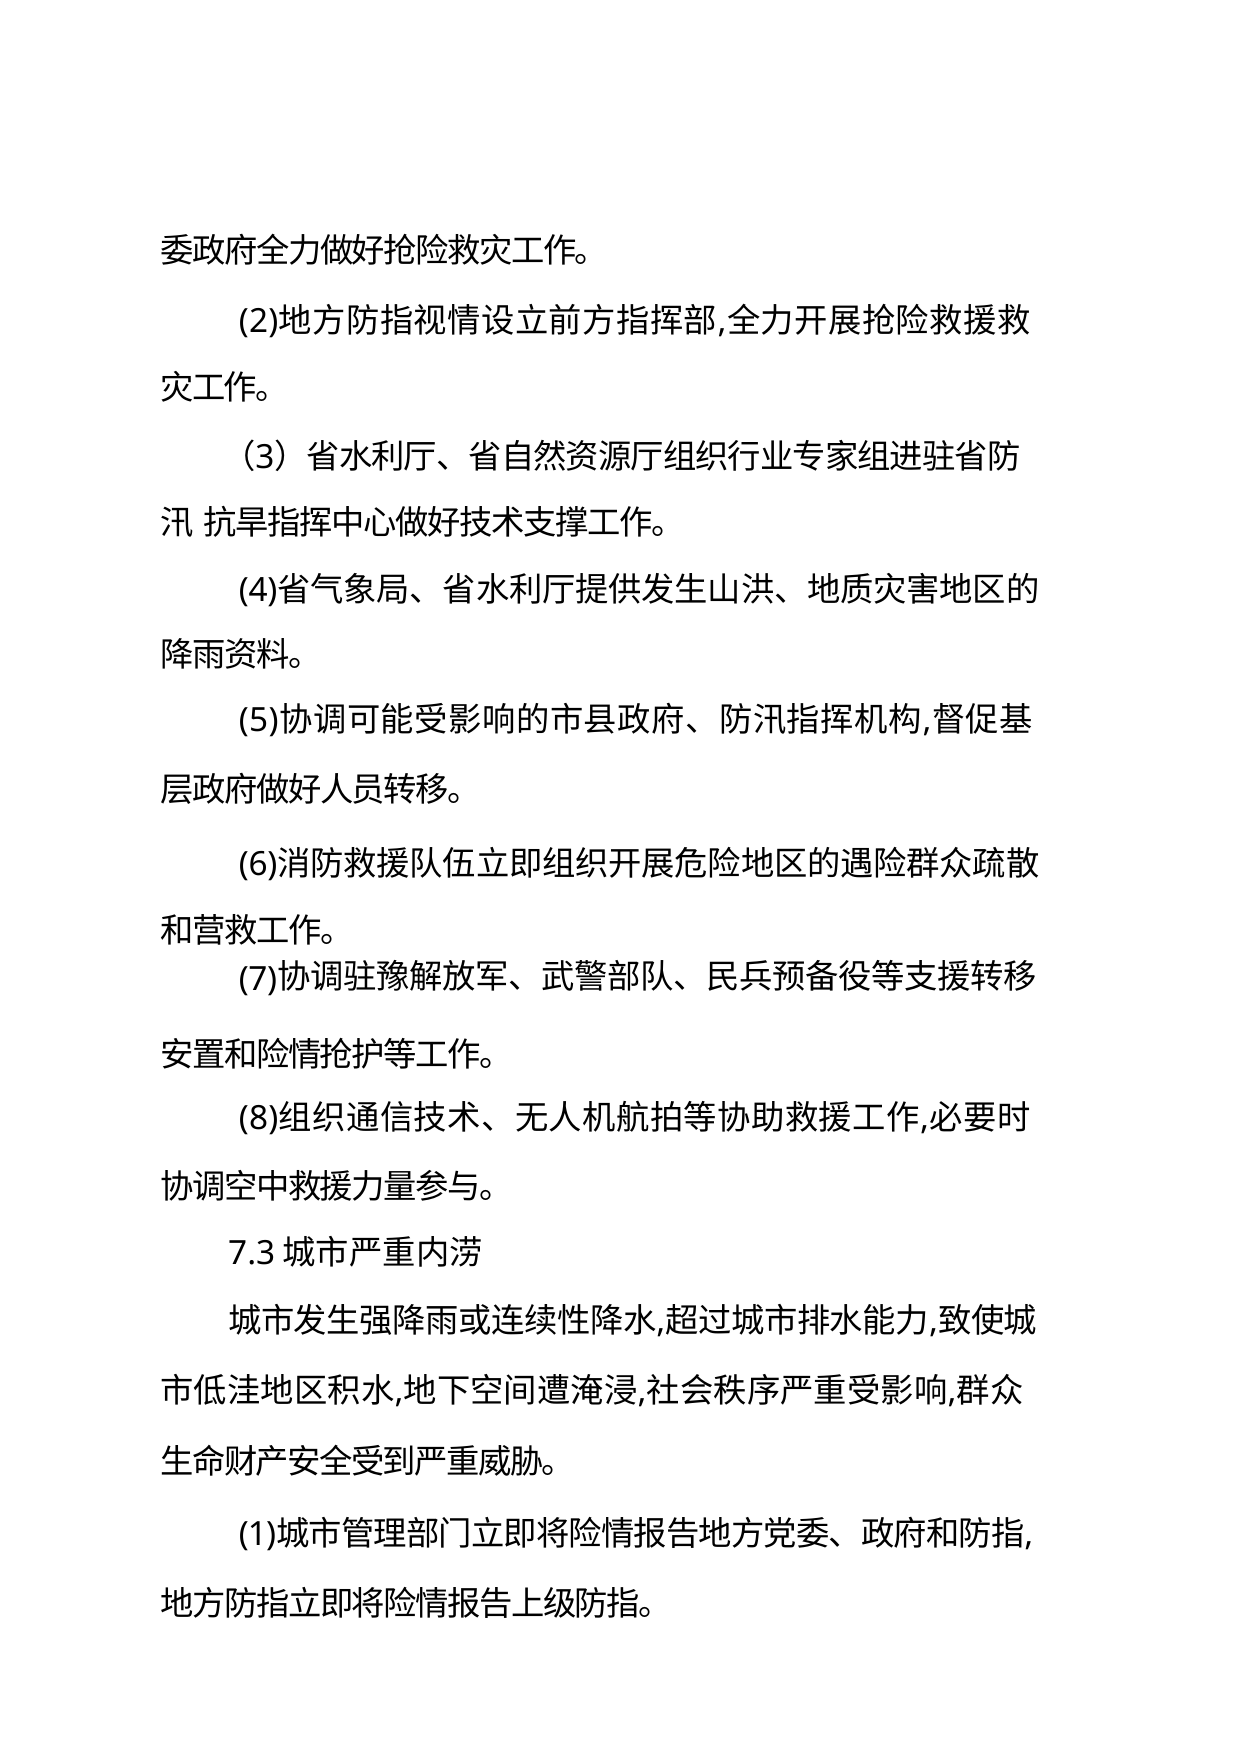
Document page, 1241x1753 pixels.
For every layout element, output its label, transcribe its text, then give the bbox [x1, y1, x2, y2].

text (7)协调驻豫解放军、武警部队、民兵预备役等支援转移 [160, 970, 1054, 1032]
text (8)组织通信技术、无人机航拍等协助救援工作,必要时 协调空中救援力量参与。 [160, 1091, 1053, 1208]
text (6)消防救援队伍立即组织开展危险地区的遇险群众疏散 和营救工作。 [160, 837, 1053, 952]
text (2)地方防指视情设立前方指挥部,全力开展抢险救援救 灾工作。 [160, 293, 1053, 409]
text (5)协调可能受影响的市县政府、防汛指挥机构,督促基 层政府做好人员转移。 [160, 693, 1053, 811]
text (4)省气象局、省水利厅提供发生山洪、地质灾害地区的 降雨资料。 [160, 562, 1052, 676]
text 7.3城市严重内涝 [160, 1228, 1054, 1273]
text 城市发生强降雨或连续性降水,超过城市排水能力,致使城 市低洼地区积水,地下空间遭淹浸,社会秩序严重受影响,群众 生命财产安全受到严重威胁。 [160, 1294, 1053, 1483]
text 委政府全力做好抢险救灾工作。 [160, 228, 1054, 271]
text 安置和险情抢护等工作。 [160, 1032, 1054, 1076]
text (1)城市管理部门立即将险情报告地方党委、政府和防指, 地方防指立即将险情报告上级防指。 [160, 1507, 1051, 1624]
text （3）省水利厅、省自然资源厅组织行业专家组进驻省防汛 抗旱指挥中心做好技术支撑工作。 [160, 430, 1051, 544]
